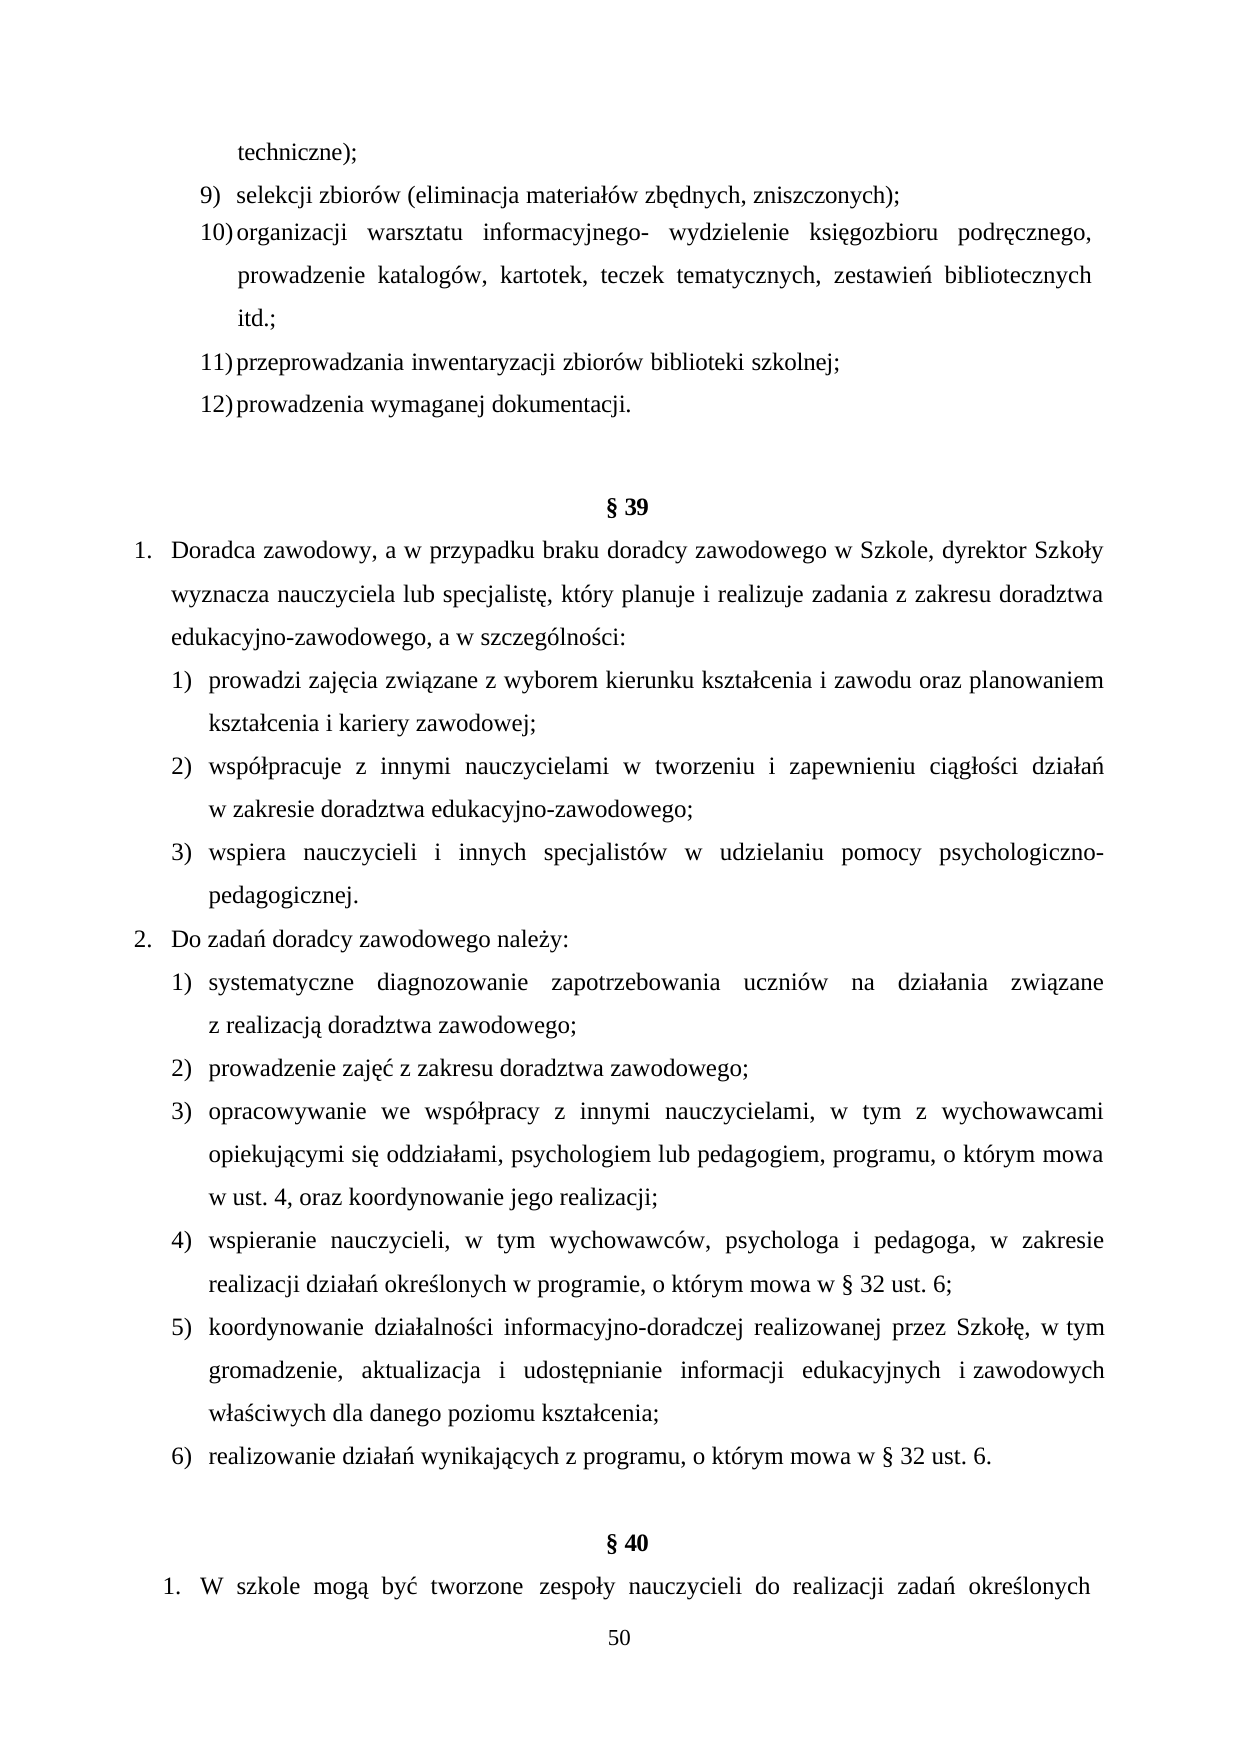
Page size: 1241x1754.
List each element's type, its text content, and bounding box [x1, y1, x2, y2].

list prowadzenie zajęć z zakresu doradztwa zawodowego; [171, 1053, 1105, 1082]
list współpracuje z innymi nauczycielami w tworzeniu i zapewnieniu ciągłości działań w zakresie doradztwa edukacyjno-zawodowego; [171, 751, 1105, 823]
list systematyczne diagnozowanie zapotrzebowania uczniów na działania związane z realizacją doradztwa zawodowego; [171, 967, 1105, 1039]
list selekcji zbiorów (eliminacja materiałów zbędnych, zniszczonych); [200, 181, 1105, 209]
list wspieranie nauczycieli, w tym wychowawców, psychologa i pedagoga, w zakresie realizacji działań określonych w programie, o którym mowa w § 32 ust. 6; [171, 1226, 1105, 1297]
list realizowanie działań wynikających z programu, o którym mowa w § 32 ust. 6. [171, 1441, 1105, 1470]
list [200, 137, 1092, 166]
list wspiera nauczycieli i innych specjalistów w udzielaniu pomocy psychologiczno-pedagogicznej. [171, 837, 1105, 909]
list opracowywanie we współpracy z innymi nauczycielami, w tym z wychowawcami opiekującymi się oddziałami, psychologiem lub pedagogiem, programu, o którym mowa w ust. 4, oraz koordynowanie jego realizacji; [171, 1096, 1105, 1211]
subtitle § 39 [606, 492, 1105, 521]
list prowadzi zajęcia związane z wyborem kierunku kształcenia i zawodu oraz planowaniem kształcenia i kariery zawodowej; [171, 665, 1105, 737]
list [162, 1571, 1091, 1599]
list organizacji warsztatu informacyjnego- wydzielenie księgozbioru podręcznego, prowadzenie katalogów, kartotek, teczek tematycznych, zestawień bibliotecznych itd.; [200, 217, 1092, 332]
list przeprowadzania inwentaryzacji zbiorów biblioteki szkolnej; [200, 347, 1105, 375]
list Do zadań doradcy zawodowego należy: [134, 924, 1105, 952]
subtitle § 40 [606, 1528, 1105, 1557]
list Doradca zawodowy, a w przypadku braku doradcy zawodowego w Szkole, dyrektor Szkoły wyznacza nauczyciela lub specjalistę, który planuje i realizuje zadania z zakresu doradztwa edukacyjno-zawodowego, a w szczególności: [134, 536, 1105, 651]
list koordynowanie działalności informacyjno-doradczej realizowanej przez Szkołę, w tym gromadzenie, aktualizacja i udostępnianie informacji edukacyjnych i zawodowych właściwych dla danego poziomu kształcenia; [171, 1312, 1105, 1427]
list prowadzenia wymaganej dokumentacji. [200, 389, 1105, 418]
